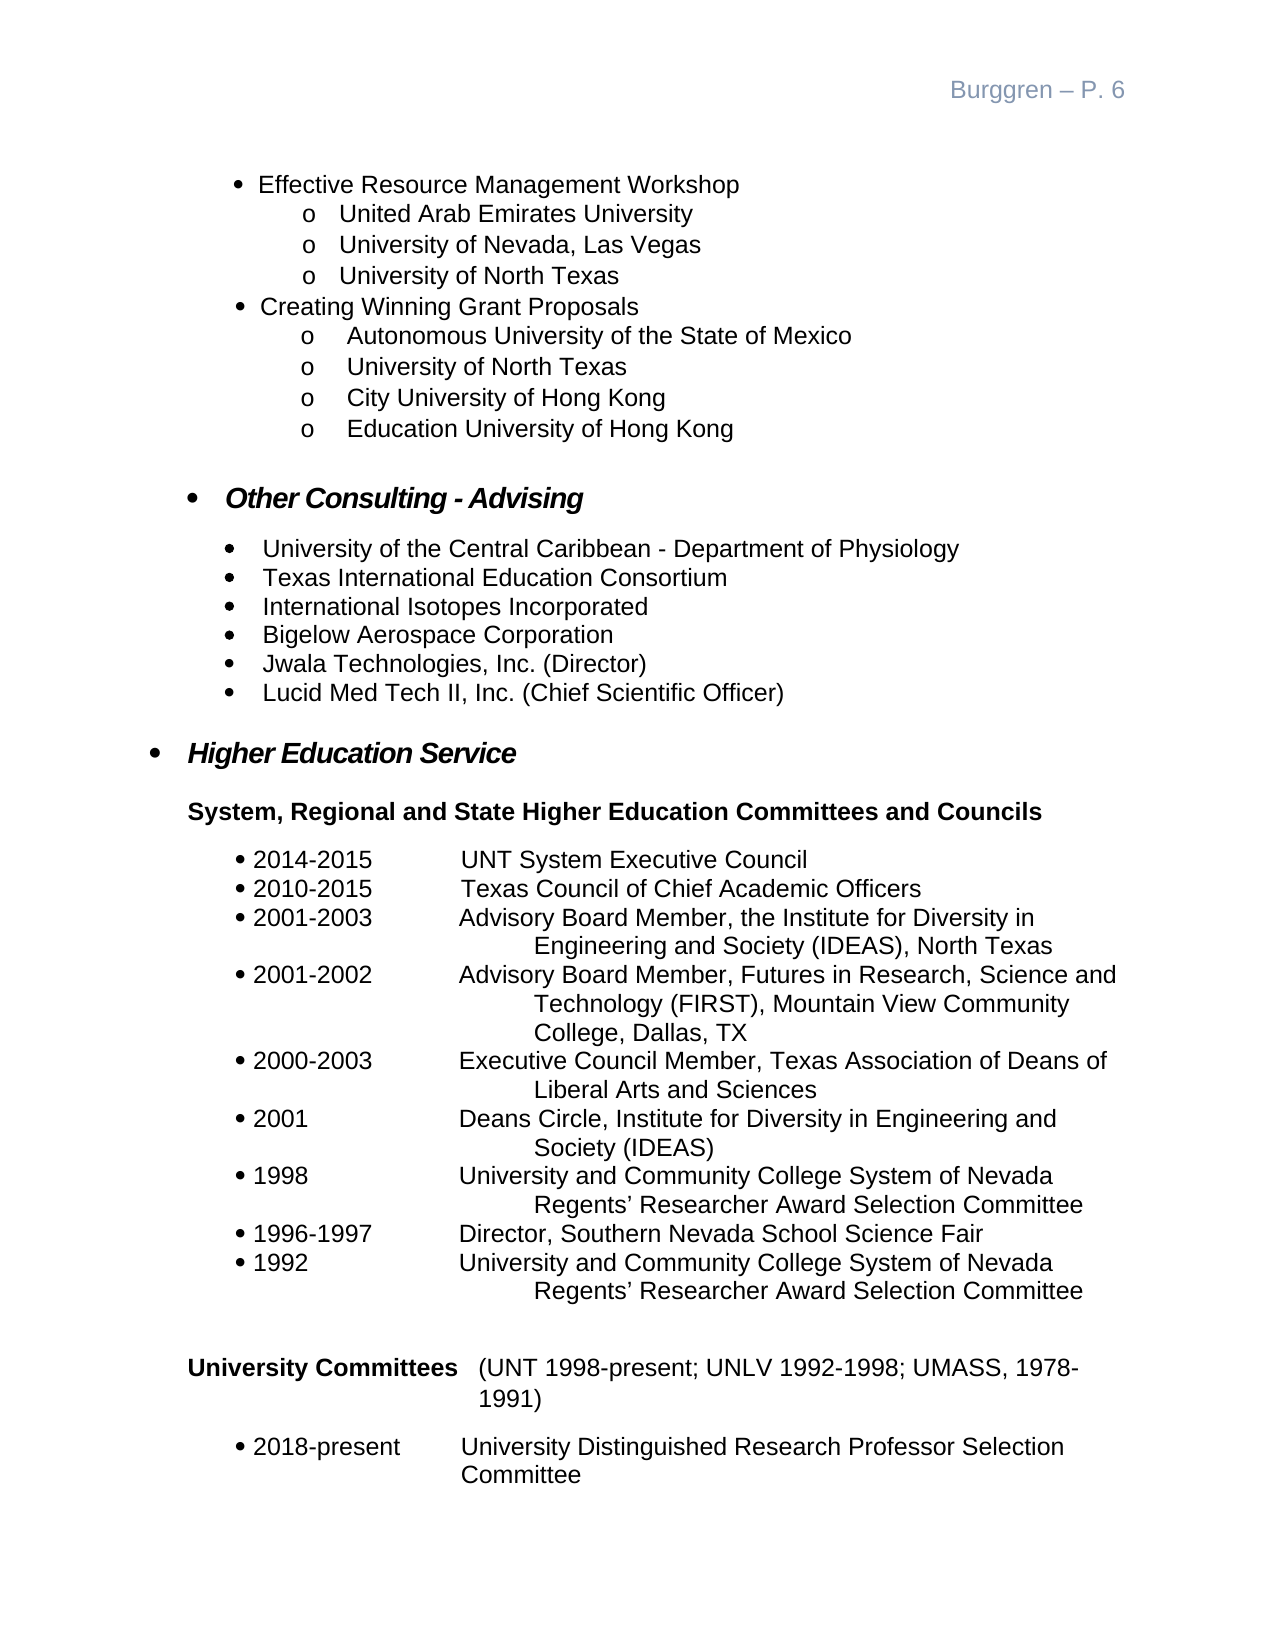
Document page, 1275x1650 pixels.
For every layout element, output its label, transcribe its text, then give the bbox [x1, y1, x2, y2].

table_cell Deans Circle, Institute for Diversity in Engineering and Society (IDEAS) [449, 1104, 1134, 1161]
table_header 2014-2015 [225, 845, 449, 874]
table_cell 1998 [225, 1161, 449, 1219]
table_cell 2000-2003 [225, 1046, 449, 1104]
text Lucid Med Tech II, Inc. (Chief Scientific Officer) [225, 678, 1125, 707]
table_cell Texas Council of Chief Academic Officers [449, 874, 1134, 902]
title Other Consulting - Advising [187, 481, 1125, 514]
table_cell Executive Council Member, Texas Association of Deans of Liberal Arts and Sciences [449, 1046, 1134, 1104]
table_header University Distinguished Research Professor Selection Committee [449, 1432, 1134, 1489]
table_cell 2001-2002 [225, 960, 449, 1046]
table_cell 1992 [225, 1248, 449, 1305]
subtitle System, Regional and State Higher Education Committees and Councils [150, 797, 1125, 826]
table_cell 2010-2015 [225, 874, 449, 902]
table_header 2018-present [225, 1432, 449, 1489]
title Higher Education Service [150, 736, 1125, 769]
text Bigelow Aerospace Corporation [225, 620, 1125, 649]
text Jwala Technologies, Inc. (Director) [225, 649, 1125, 678]
text University of the Central Caribbean - Department of Physiology [225, 534, 1125, 563]
table_cell Advisory Board Member, Futures in Research, Science and Technology (FIRST), Mountain View Community College, Dallas, TX [449, 960, 1134, 1046]
text International Isotopes Incorporated [225, 592, 1125, 620]
table_cell Effective Resource Management Workshop United Arab Emirates University University of Nevada, Las Vegas University of North Texas Creating Winning Grant Proposals Autonomous University of the State of Mexico University of North Texas City University of Hong Kong Education University of Hong Kong [225, 170, 1106, 445]
table_cell Director, Southern Nevada School Science Fair [449, 1219, 1134, 1248]
table_cell University and Community College System of Nevada Regents’ Researcher Award Selection Committee [449, 1248, 1134, 1305]
table_cell University and Community College System of Nevada Regents’ Researcher Award Selection Committee [449, 1161, 1134, 1219]
table_cell 2001-2003 [225, 903, 449, 960]
table_cell 1996-1997 [225, 1219, 449, 1248]
table_cell 2001 [225, 1104, 449, 1161]
text University Committees (UNT 1998-present; UNLV 1992-1998; UMASS, 1978-1991) [187, 1353, 1125, 1413]
table_cell Advisory Board Member, the Institute for Diversity in Engineering and Society (IDEAS), North Texas [449, 903, 1134, 960]
table_header UNT System Executive Council [449, 845, 1134, 874]
text Texas International Education Consortium [225, 563, 1125, 592]
